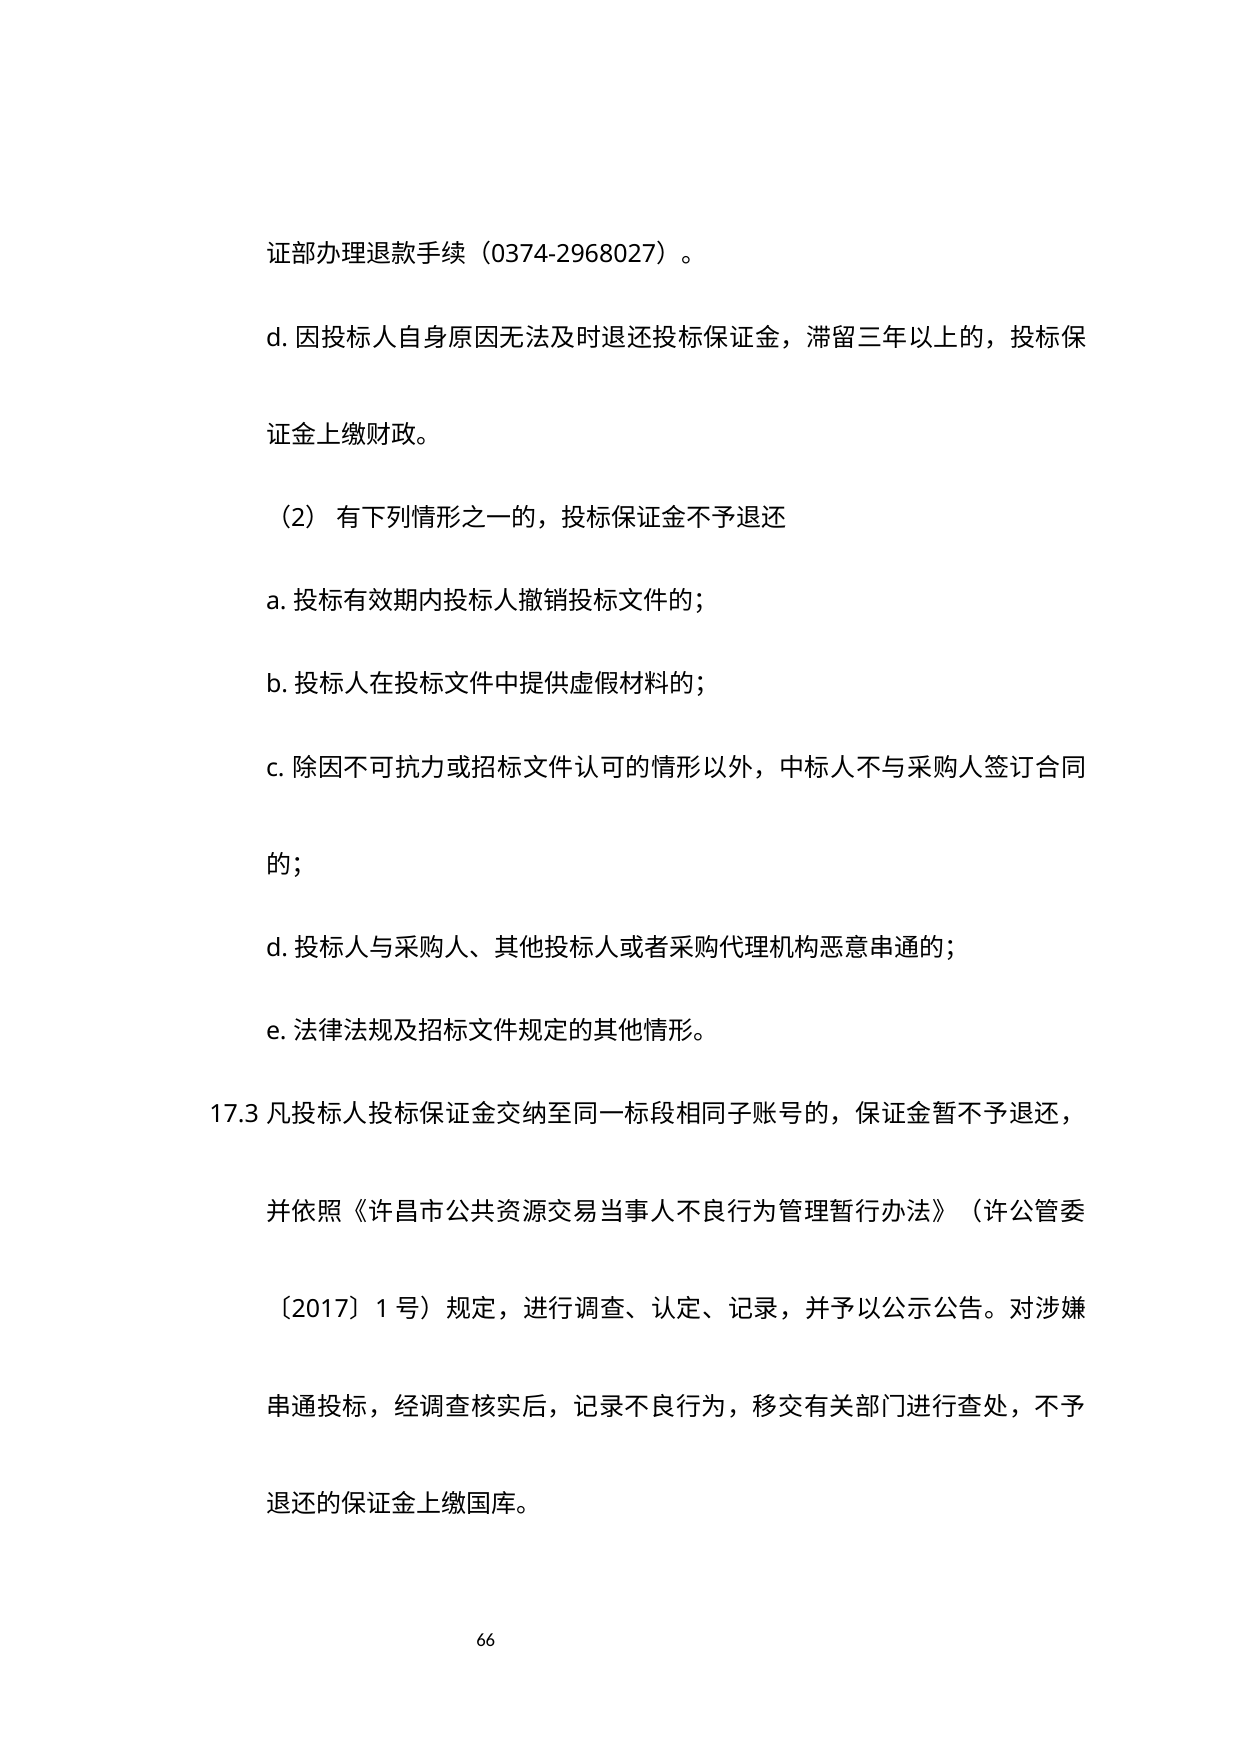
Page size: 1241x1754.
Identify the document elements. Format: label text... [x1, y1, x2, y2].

text b. 投标人在投标文件中提供虚假材料的； [266, 649, 1087, 714]
text c. 除因不可抗力或招标文件认可的情形以外，中标人不与采购人签订合同的； [266, 733, 1087, 895]
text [266, 219, 1087, 284]
text （2） 有下列情形之一的，投标保证金不予退还 [266, 483, 1087, 548]
text e. 法律法规及招标文件规定的其他情形。 [266, 996, 1087, 1061]
text d. 投标人与采购人、其他投标人或者采购代理机构恶意串通的； [266, 913, 1087, 978]
list 凡投标人投标保证金交纳至同一标段相同子账号的，保证金暂不予退还，并依照《许昌市公共资源交易当事人不良行为管理暂行办法》（许公管委〔2017〕1号）规定，进行调查、认定、记录，并予以公示公告。对涉嫌串通投标，经调查核实后，记录不良行为，移交有关部门进行查处，不予退还的保证金上缴国库。 [209, 1079, 1087, 1534]
text a. 投标有效期内投标人撤销投标文件的； [266, 566, 1087, 631]
text d. 因投标人自身原因无法及时退还投标保证金，滞留三年以上的，投标保证金上缴财政。 [266, 303, 1087, 465]
